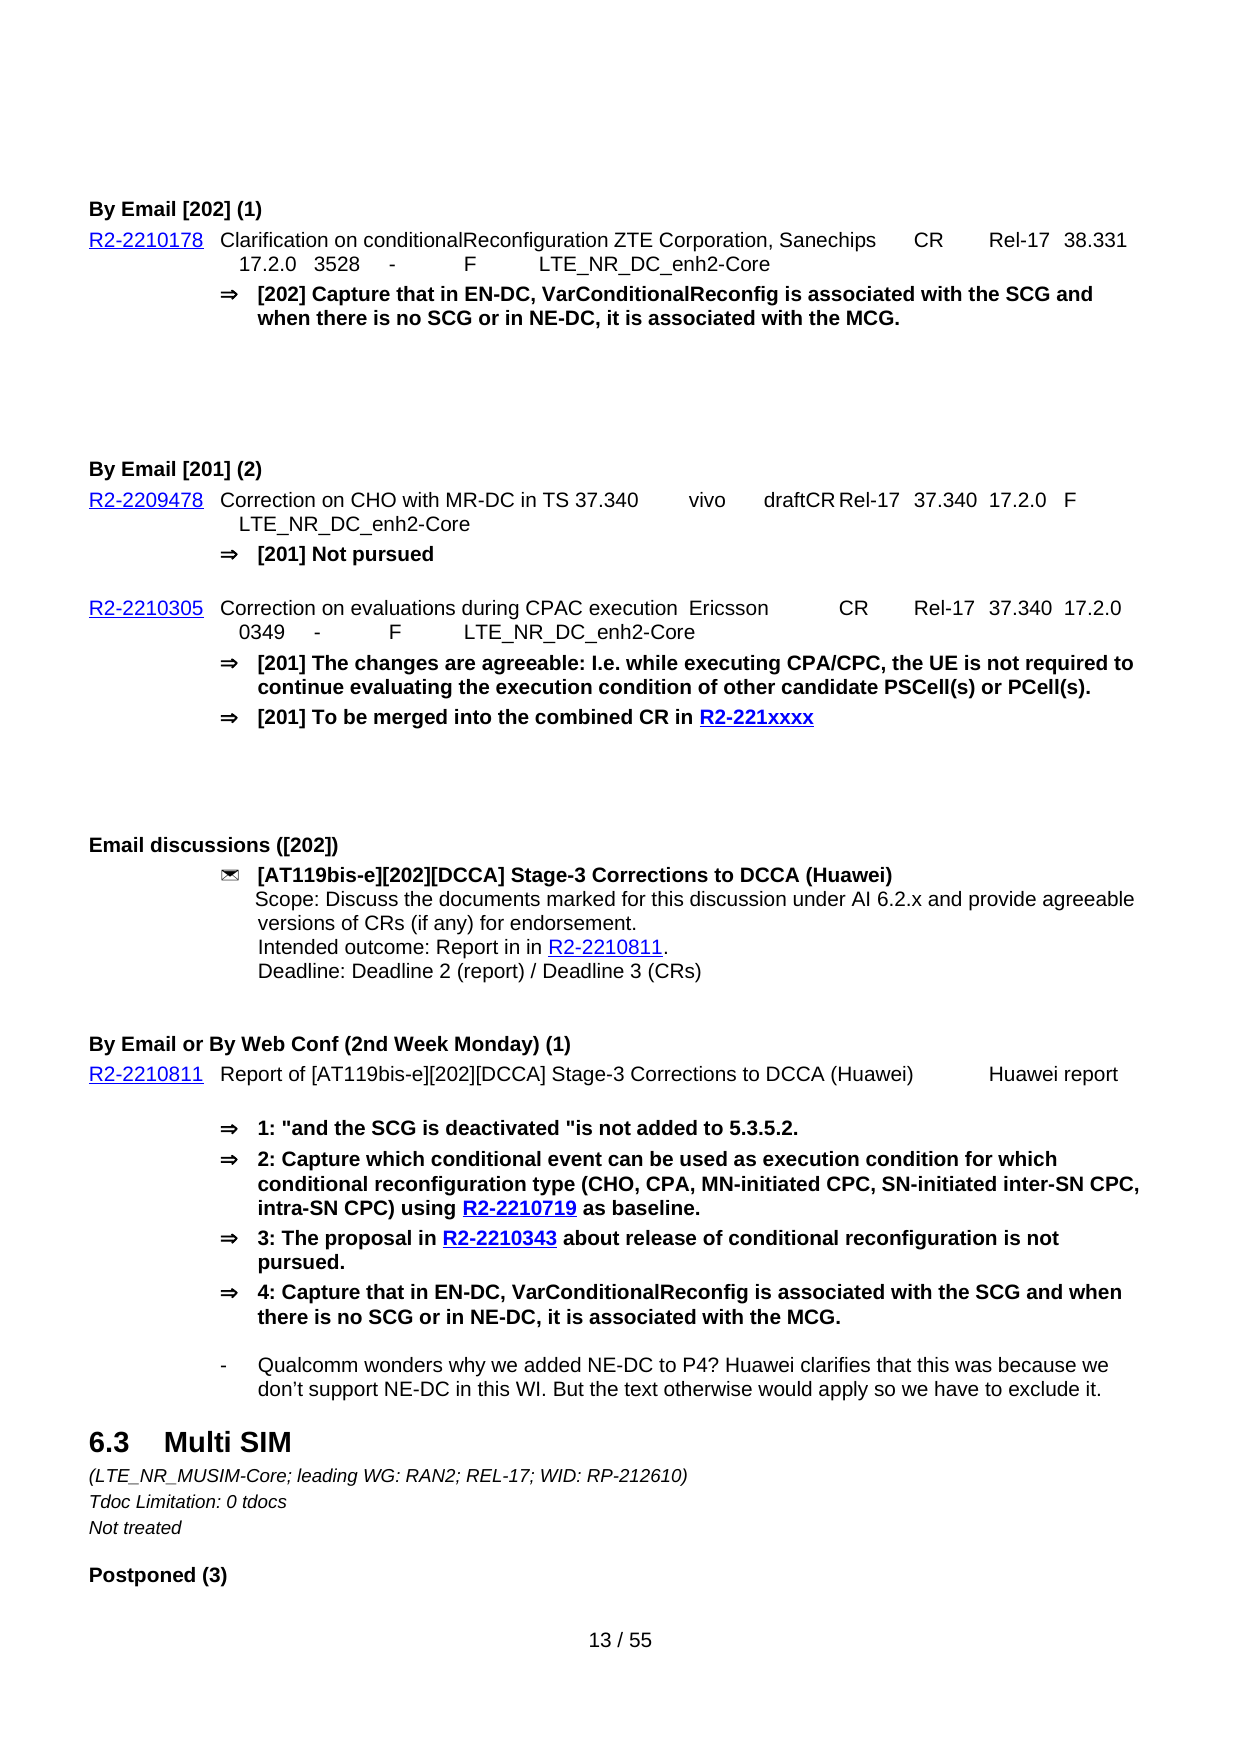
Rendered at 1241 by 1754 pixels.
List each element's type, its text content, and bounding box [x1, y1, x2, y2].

text - Qualcomm wonders why we added NE-DC to P4? Huawei clarifies that this was because we don’t support NE-DC in this WI. But the text otherwise would apply so we have to exclude it. [220, 1353, 1152, 1401]
text 3: The proposal in R2-2210343 about release of conditional reconfiguration is not pursued. [220, 1226, 1152, 1274]
text [201] Not pursued [220, 542, 1152, 566]
text By Email [201] (2) [89, 457, 1152, 481]
text Not treated [89, 1517, 1152, 1538]
text Postponed (3) [89, 1563, 1152, 1587]
text Intended outcome: Report in in R2-2210811. [220, 935, 1152, 959]
title R2-2210178 Clarification on conditionalReconfiguration ZTE Corporation, Sanechips CR Rel-17 38.331 17.2.0 3528 - F LTE_NR_DC_enh2-Core [89, 227, 1152, 275]
text [202] Capture that in EN-DC, VarConditionalReconfig is associated with the SCG and when there is no SCG or in NE-DC, it is associated with the MCG. [220, 282, 1152, 330]
text Scope: Discuss the documents marked for this discussion under AI 6.2.x and provide agreeable versions of CRs (if any) for endorsement. [220, 887, 1152, 935]
text [201] To be merged into the combined CR in R2-221xxxx [220, 705, 1152, 729]
text Tdoc Limitation: 0 tdocs [89, 1491, 1152, 1513]
text 2: Capture which conditional event can be used as execution condition for which conditional reconfiguration type (CHO, CPA, MN-initiated CPC, SN-initiated inter-SN CPC, intra-SN CPC) using R2-2210719 as baseline. [220, 1147, 1152, 1219]
title R2-2210811 Report of [AT119bis-e][202][DCCA] Stage-3 Corrections to DCCA (Huawei) Huawei report [89, 1062, 1152, 1086]
text [AT119bis-e][202][DCCA] Stage-3 Corrections to DCCA (Huawei) [220, 863, 1152, 887]
text 4: Capture that in EN-DC, VarConditionalReconfig is associated with the SCG and when there is no SCG or in NE-DC, it is associated with the MCG. [220, 1280, 1152, 1329]
text Deadline: Deadline 2 (report) / Deadline 3 (CRs) [220, 959, 1152, 983]
text (LTE_NR_MUSIM-Core; leading WG: RAN2; REL-17; WID: RP-212610) [89, 1465, 1152, 1487]
subtitle 6.3 Multi SIM [89, 1426, 1152, 1459]
text 1: "and the SCG is deactivated "is not added to 5.3.5.2. [220, 1116, 1152, 1141]
title R2-2210305 Correction on evaluations during CPAC execution Ericsson CR Rel-17 37.340 17.2.0 0349 - F LTE_NR_DC_enh2-Core [89, 596, 1152, 644]
text [201] The changes are agreeable: I.e. while executing CPA/CPC, the UE is not required to continue evaluating the execution condition of other candidate PSCell(s) or PCell(s). [220, 650, 1152, 699]
text By Email [202] (1) [89, 197, 1152, 221]
text By Email or By Web Conf (2nd Week Monday) (1) [89, 1032, 1152, 1056]
title R2-2209478 Correction on CHO with MR-DC in TS 37.340 vivo draftCR Rel-17 37.340 17.2.0 F LTE_NR_DC_enh2-Core [89, 487, 1152, 535]
text Email discussions ([202]) [89, 833, 1152, 857]
